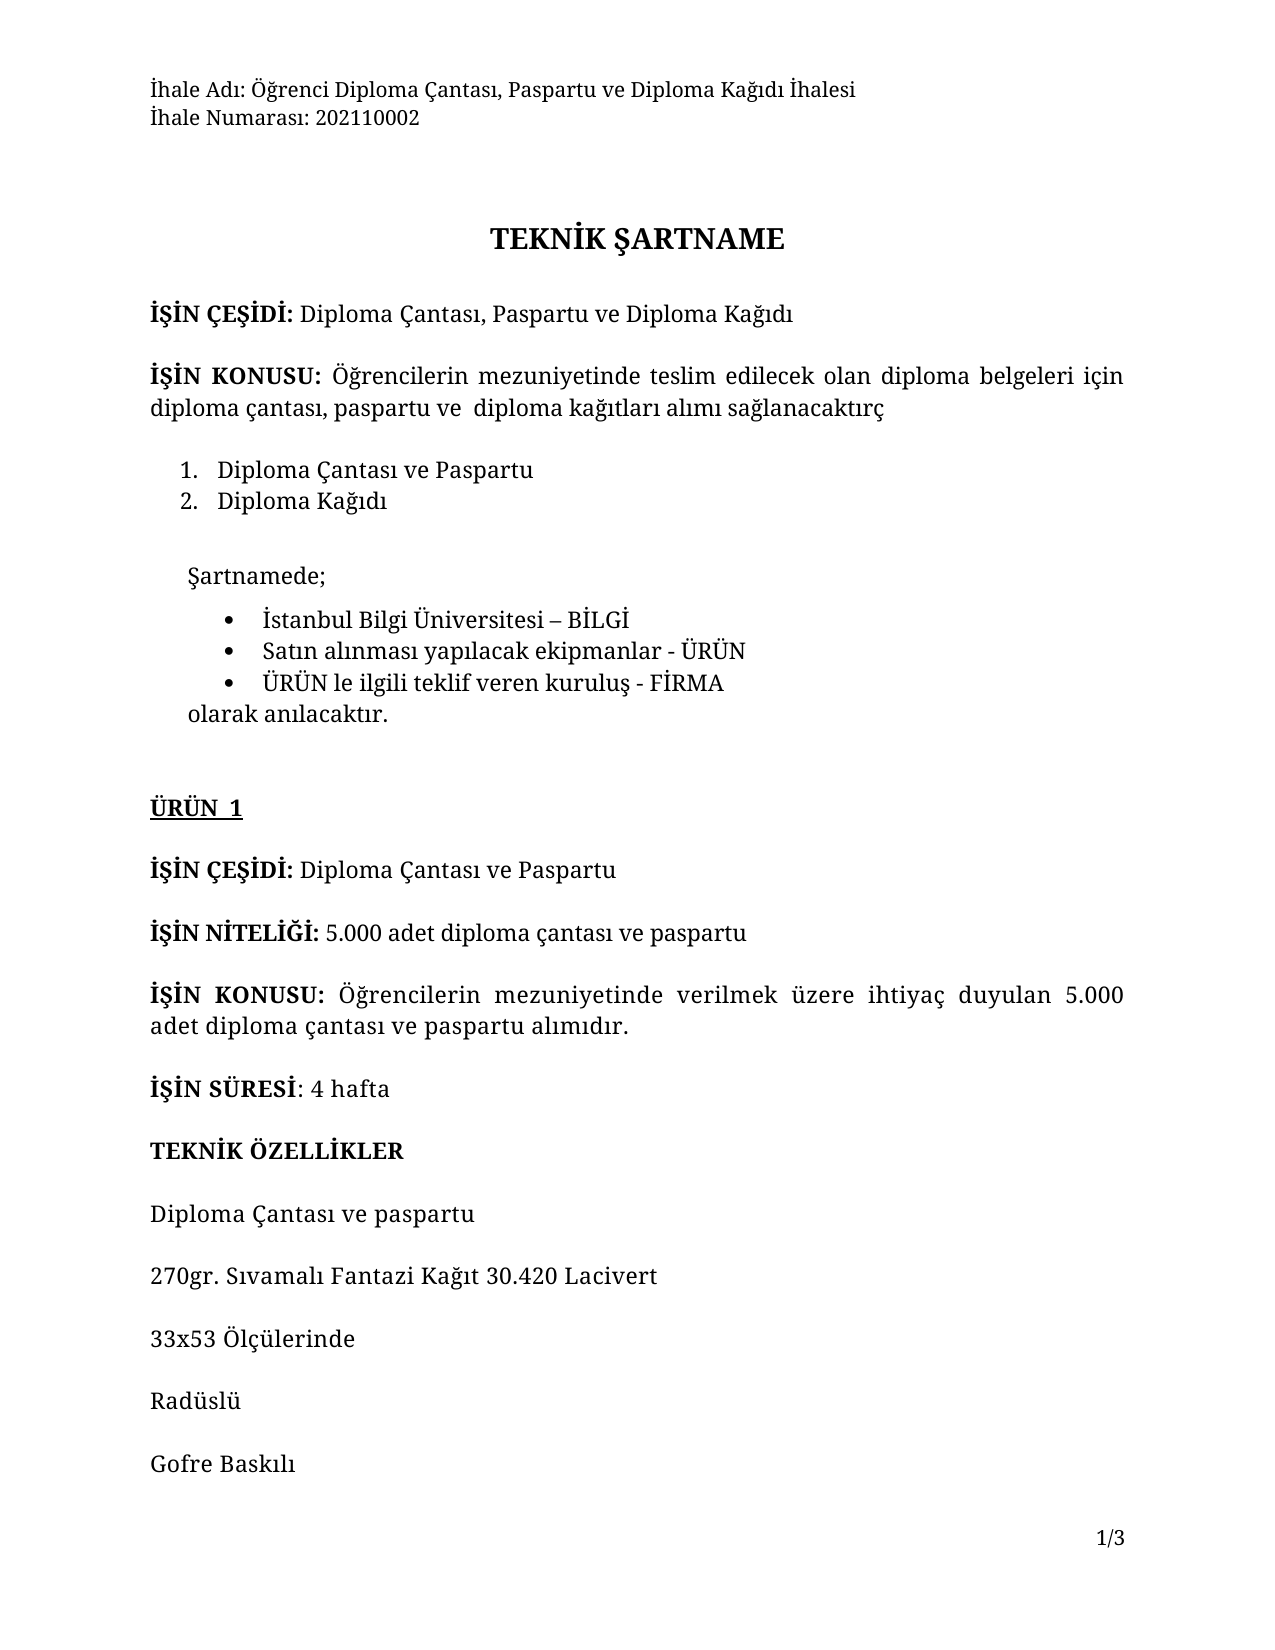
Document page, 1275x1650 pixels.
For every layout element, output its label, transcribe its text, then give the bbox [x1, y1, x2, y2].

text TEKNİK ŞARTNAME [150, 218, 1125, 258]
list Satın alınması yapılacak ekipmanlar - ÜRÜN [225, 635, 1125, 666]
text İŞİN ÇEŞİDİ: Diploma Çantası ve Paspartu [150, 854, 1125, 885]
text 270gr. Sıvamalı Fantazi Kağıt 30.420 Lacivert [150, 1260, 1125, 1291]
text ÜRÜN 1 [150, 791, 1125, 823]
text Diploma Çantası ve paspartu [150, 1198, 1125, 1229]
text İŞİN KONUSU: Öğrencilerin mezuniyetinde teslim edilecek olan diploma belgeleri için diploma çantası, paspartu ve diploma kağıtları alımı sağlanacaktırç [150, 360, 1125, 423]
text Şartnamede; [187, 560, 1125, 591]
text olarak anılacaktır. [187, 698, 1125, 729]
text İŞİN ÇEŞİDİ: Diploma Çantası, Paspartu ve Diploma Kağıdı [150, 298, 1125, 329]
text TEKNİK ÖZELLİKLER [150, 1135, 1125, 1166]
list Diploma Çantası ve Paspartu [179, 454, 1066, 485]
text Gofre Baskılı [150, 1448, 1125, 1479]
text İŞİN NİTELİĞİ: 5.000 adet diploma çantası ve paspartu [150, 916, 1125, 948]
text İŞİN KONUSU: Öğrencilerin mezuniyetinde verilmek üzere ihtiyaç duyulan 5.000 adet diploma çantası ve paspartu alımıdır. [150, 979, 1125, 1041]
text İŞİN SÜRESİ: 4 hafta [150, 1073, 1125, 1104]
text 33x53 Ölçülerinde [150, 1323, 1125, 1354]
list İstanbul Bilgi Üniversitesi – BİLGİ [225, 604, 1125, 635]
text Radüslü [150, 1385, 1125, 1416]
list ÜRÜN le ilgili teklif veren kuruluş - FİRMA [225, 666, 1125, 698]
list Diploma Kağıdı [179, 485, 1066, 516]
